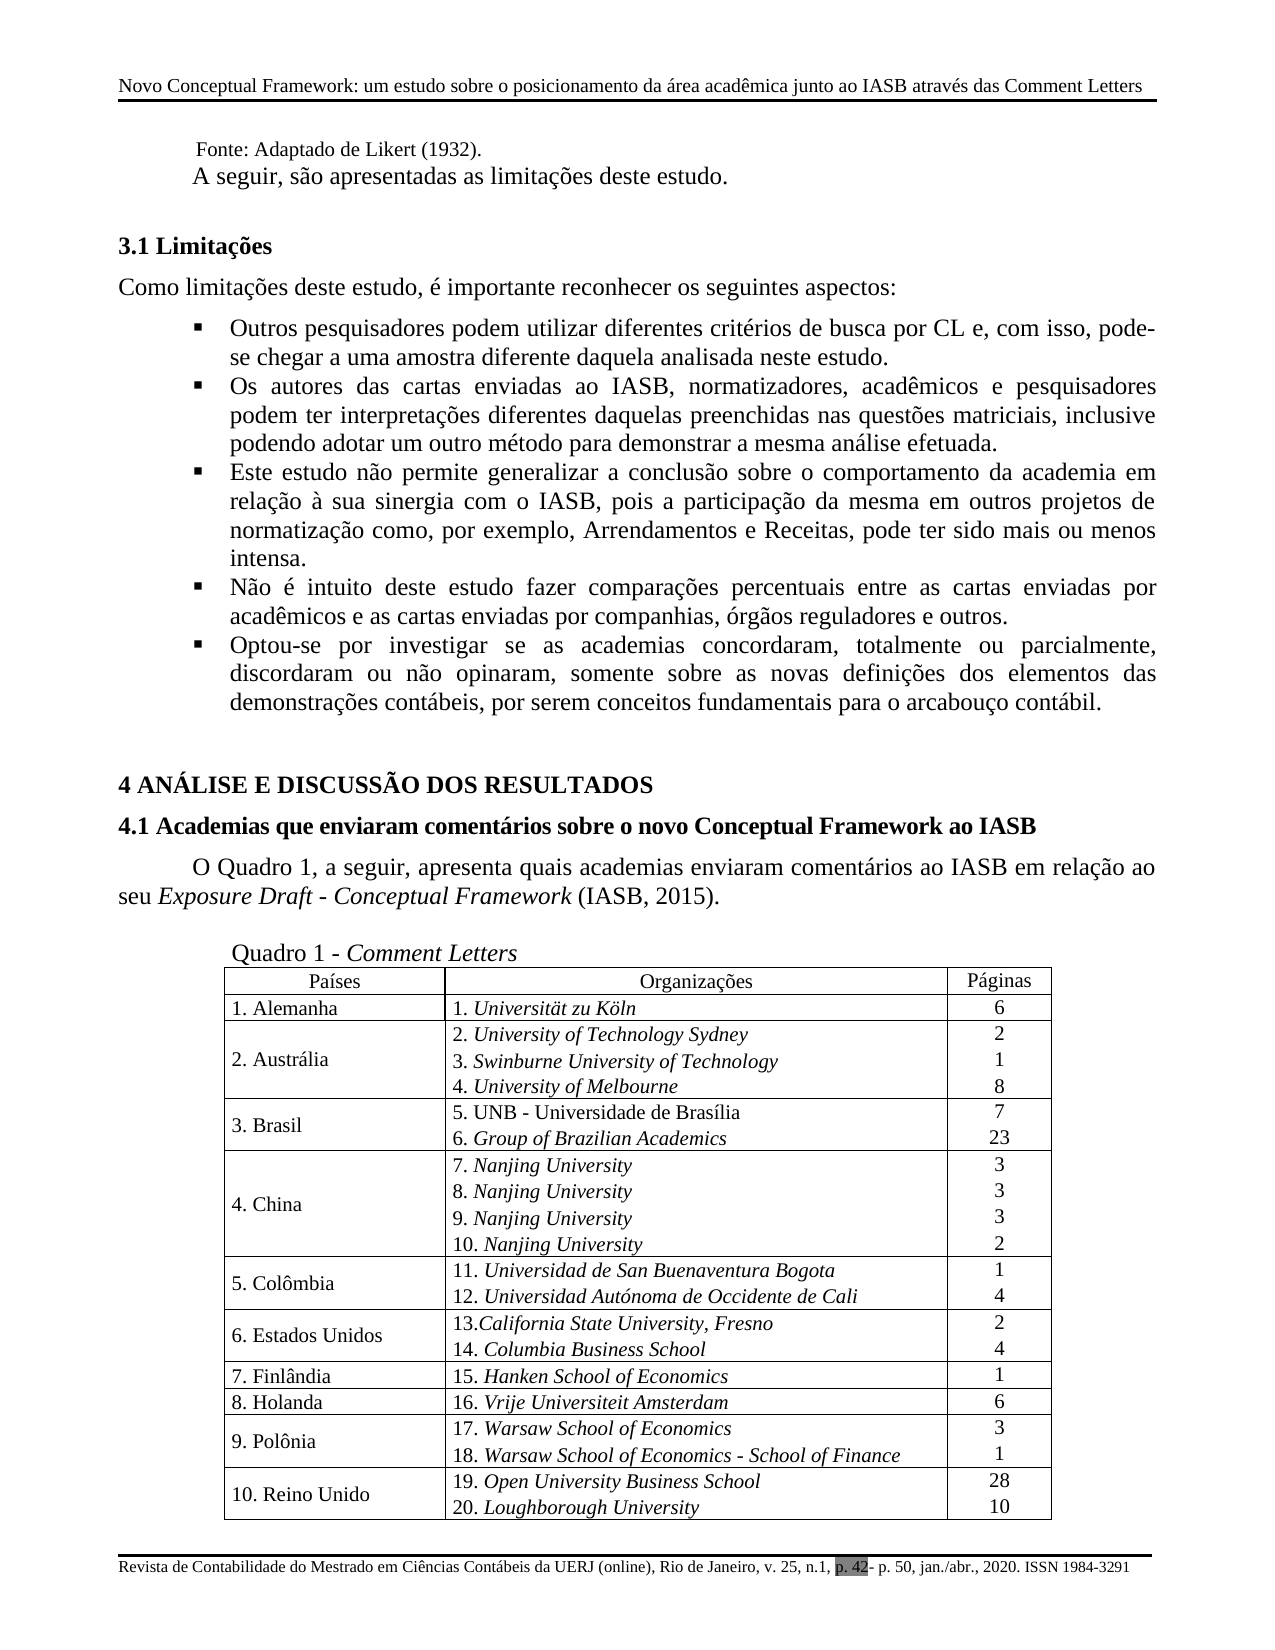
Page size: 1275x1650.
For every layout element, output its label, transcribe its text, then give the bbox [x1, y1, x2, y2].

table_cell 8 [948, 1073, 1051, 1098]
table_cell 5. Colômbia [225, 1257, 445, 1308]
table_cell 3 [948, 1203, 1051, 1229]
table_cell 23 [948, 1124, 1051, 1150]
table_cell 6 [948, 995, 1051, 1020]
table_cell 10. Nanjing University [446, 1230, 947, 1256]
table_cell 2. Austrália [225, 1021, 445, 1098]
text A seguir, são apresentadas as limitações deste estudo. [118, 161, 1157, 190]
table_cell 1 [948, 1257, 1051, 1282]
list Os autores das cartas enviadas ao IASB, normatizadores, acadêmicos e pesquisadores podem ter interpretações diferentes daquelas preenchidas nas questões matriciais, inclusive podendo adotar um outro método para demonstrar a mesma análise efetuada. [192, 371, 1157, 457]
table_cell 2 [948, 1230, 1051, 1256]
text 4.1 Academias que enviaram comentários sobre o novo Conceptual Framework ao IASB [118, 811, 1157, 840]
table_cell 17. Warsaw School of Economics [446, 1415, 947, 1440]
table_cell 9. Polônia [225, 1415, 445, 1467]
table_header Quadro 1 - Comment Letters [224, 939, 1051, 967]
table_cell 14. Columbia Business School [446, 1335, 947, 1361]
table_cell 7. Nanjing University [446, 1151, 947, 1177]
table_cell 1 [948, 1440, 1051, 1467]
table_cell 20. Loughborough University [446, 1493, 947, 1519]
table_cell 28 [948, 1468, 1051, 1493]
table_cell 2 [948, 1021, 1051, 1046]
text 3.1 Limitações [118, 231, 1157, 260]
table_cell 2. University of Technology Sydney [446, 1021, 947, 1046]
table_cell 4 [948, 1282, 1051, 1308]
table_cell 5. UNB - Universidade de Brasília [446, 1099, 947, 1124]
table_cell 6. Estados Unidos [225, 1310, 445, 1361]
text 4 ANÁLISE E DISCUSSÃO DOS RESULTADOS [118, 770, 1157, 798]
table_cell 16. Vrije Universiteit Amsterdam [446, 1389, 947, 1414]
list Não é intuito deste estudo fazer comparações percentuais entre as cartas enviadas por acadêmicos e as cartas enviadas por companhias, órgãos reguladores e outros. [192, 572, 1157, 630]
table_cell 4. University of Melbourne [446, 1073, 947, 1098]
table_cell Organizações [446, 968, 947, 993]
table_cell 1 [948, 1362, 1051, 1388]
table_cell 7. Finlândia [225, 1362, 445, 1388]
table_cell Páginas [948, 968, 1051, 993]
table_cell 3. Swinburne University of Technology [446, 1046, 947, 1073]
table_cell 13.California State University, Fresno [446, 1310, 947, 1335]
table_cell 4 [948, 1335, 1051, 1361]
table_cell 1. Alemanha [225, 995, 444, 1020]
table_cell 8. Nanjing University [446, 1177, 947, 1203]
table_cell 15. Hanken School of Economics [446, 1362, 947, 1388]
table_cell Fonte: Adaptado de Likert (1932). [188, 126, 1087, 161]
table_cell 3 [948, 1415, 1051, 1440]
table_cell Países [225, 968, 444, 993]
table_cell 9. Nanjing University [446, 1203, 947, 1229]
table_cell 1. Universität zu Köln [446, 995, 947, 1020]
list Outros pesquisadores podem utilizar diferentes critérios de busca por CL e, com isso, pode-se chegar a uma amostra diferente daquela analisada neste estudo. [192, 313, 1157, 371]
table_cell 10. Reino Unido [225, 1468, 445, 1519]
text Como limitações deste estudo, é importante reconhecer os seguintes aspectos: [118, 272, 1157, 301]
table_cell 6 [948, 1389, 1051, 1414]
table_cell 10 [948, 1493, 1051, 1519]
table_cell 8. Holanda [225, 1389, 445, 1414]
table_cell 1 [948, 1046, 1051, 1073]
table_cell 3. Brasil [225, 1099, 445, 1150]
table_cell 2 [948, 1310, 1051, 1335]
table_cell 6. Group of Brazilian Academics [446, 1124, 947, 1150]
table_cell 7 [948, 1099, 1051, 1124]
table_cell 19. Open University Business School [446, 1468, 947, 1493]
list Optou-se por investigar se as academias concordaram, totalmente ou parcialmente, discordaram ou não opinaram, somente sobre as novas definições dos elementos das demonstrações contábeis, por serem conceitos fundamentais para o arcabouço contábil. [192, 630, 1157, 716]
table_cell 11. Universidad de San Buenaventura Bogota [446, 1257, 947, 1282]
table_cell 18. Warsaw School of Economics - School of Finance [446, 1440, 947, 1467]
table_cell 4. China [225, 1151, 445, 1256]
list Este estudo não permite generalizar a conclusão sobre o comportamento da academia em relação à sua sinergia com o IASB, pois a participação da mesma em outros projetos de normatização como, por exemplo, Arrendamentos e Receitas, pode ter sido mais ou menos intensa. [192, 457, 1157, 572]
table_cell 12. Universidad Autónoma de Occidente de Cali [446, 1282, 947, 1308]
table_cell 3 [948, 1177, 1051, 1203]
text O Quadro 1, a seguir, apresenta quais academias enviaram comentários ao IASB em relação ao seu Exposure Draft - Conceptual Framework (IASB, 2015). [118, 852, 1157, 910]
table_cell 3 [948, 1151, 1051, 1177]
